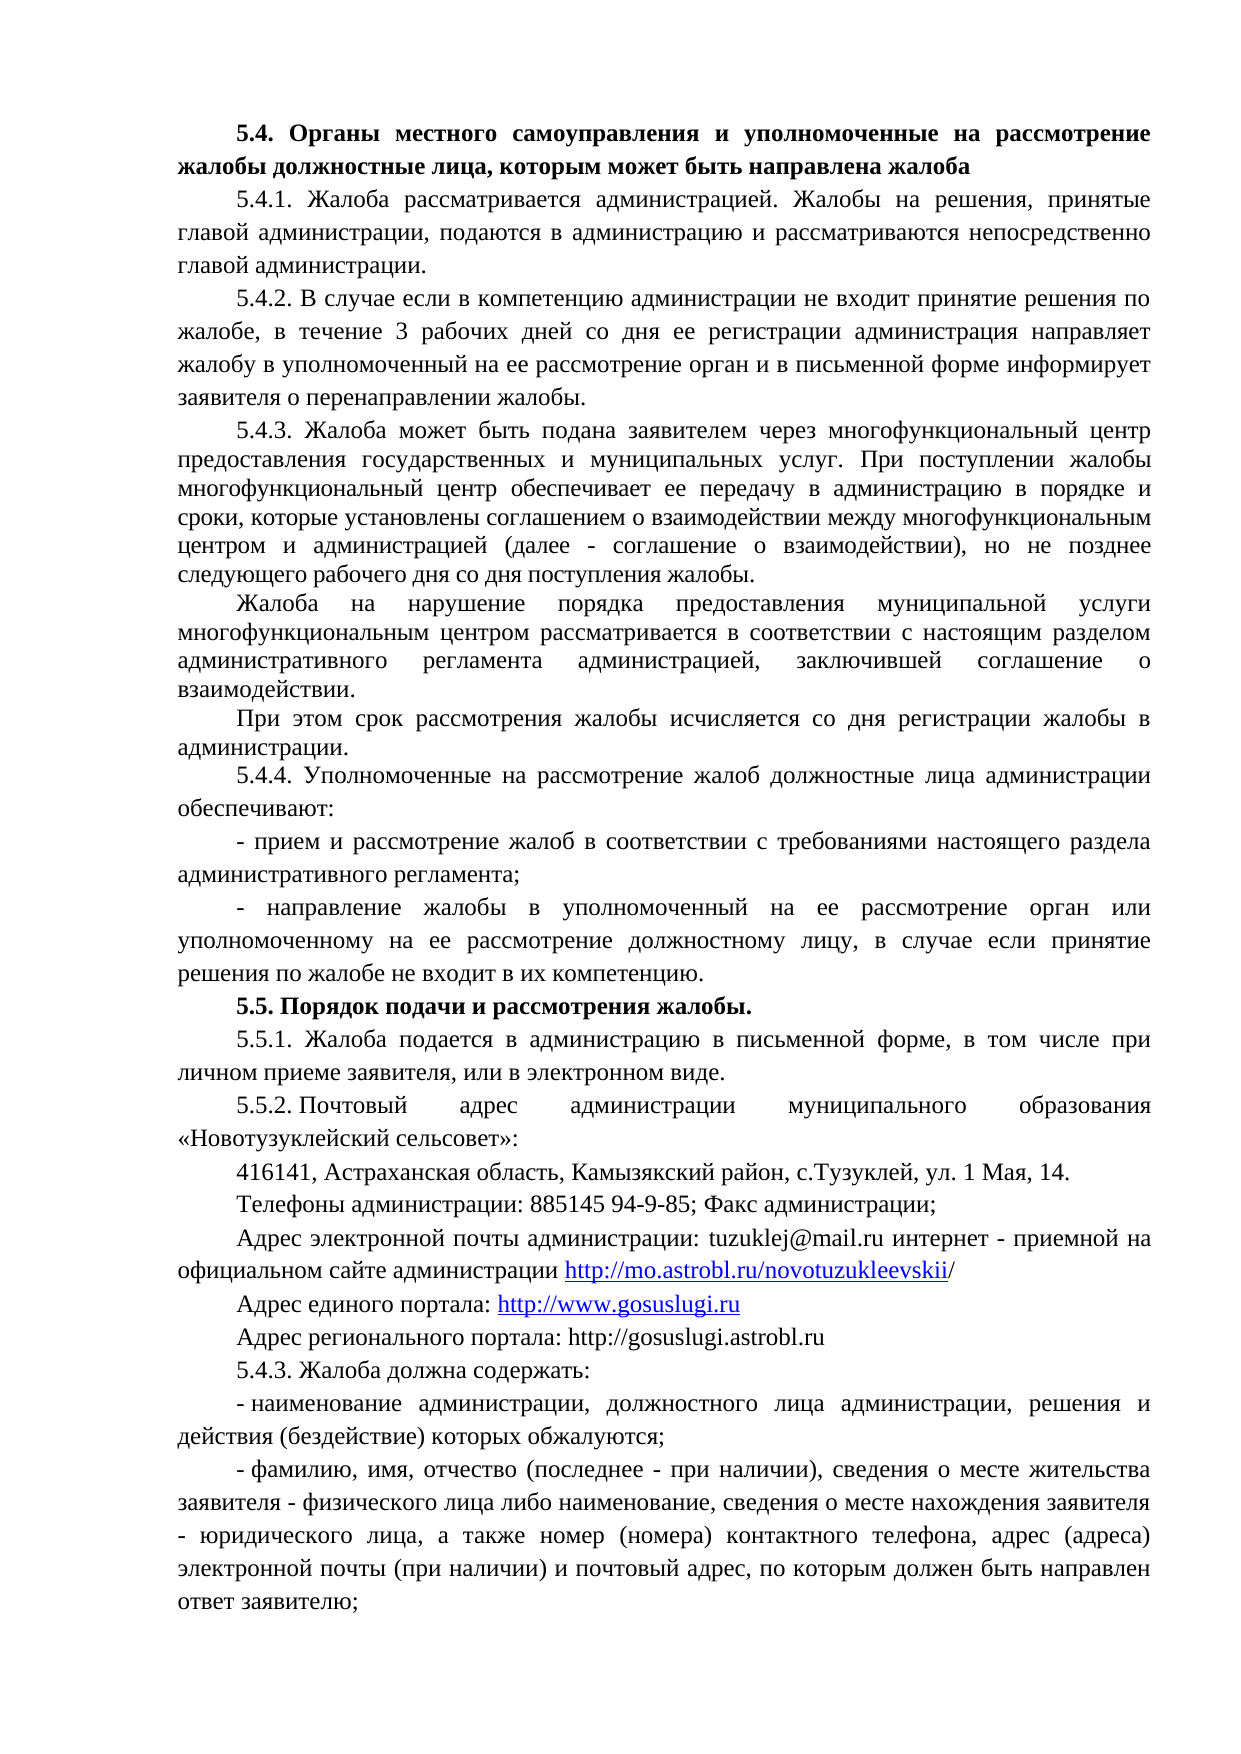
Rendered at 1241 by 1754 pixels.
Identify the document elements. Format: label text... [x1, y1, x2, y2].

text Адрес регионального портала: http://gosuslugi.astrobl.ru [177, 1322, 1152, 1350]
text - наименование администрации, должностного лица администрации, решения и действия (бездействие) которых обжалуются; [177, 1388, 1152, 1449]
text 416141, Астраханская область, Камызякский район, с.Тузуклей, ул. 1 Мая, 14. [177, 1157, 1152, 1185]
text 5.5.1. Жалоба подается в администрацию в письменной форме, в том числе при личном приеме заявителя, или в электронном виде. [177, 1024, 1152, 1086]
text 5.4.3. Жалоба должна содержать: [177, 1355, 1152, 1383]
text При этом срок рассмотрения жалобы исчисляется со дня регистрации жалобы в администрации. [177, 703, 1152, 760]
text - фамилию, имя, отчество (последнее - при наличии), сведения о месте жительства заявителя - физического лица либо наименование, сведения о месте нахождения заявителя - юридического лица, а также номер (номера) контактного телефона, адрес (адреса) электронной почты (при наличии) и почтовый адрес, по которым должен быть направлен ответ заявителю; [177, 1454, 1152, 1614]
text 5.4.3. Жалоба может быть подана заявителем через многофункциональный центр предоставления государственных и муниципальных услуг. При поступлении жалобы многофункциональный центр обеспечивает ее передачу в администрацию в порядке и сроки, которые установлены соглашением о взаимодействии между многофункциональным центром и администрацией (далее - соглашение о взаимодействии), но не позднее следующего рабочего дня со дня поступления жалобы. [177, 415, 1152, 588]
text Телефоны администрации: 885145 94-9-85; Факс администрации; [177, 1189, 1152, 1218]
text - направление жалобы в уполномоченный на ее рассмотрение орган или уполномоченному на ее рассмотрение должностному лицу, в случае если принятие решения по жалобе не входит в их компетенцию. [177, 892, 1152, 987]
text 5.5.2. Почтовый адрес администрации муниципального образования «Новотузуклейский сельсовет»: [177, 1091, 1152, 1152]
text Адрес электронной почты администрации: tuzuklej@mail.ru интернет - приемной на официальном сайте администрации http://mo.astrobl.ru/novotuzukleevskii/ [177, 1223, 1152, 1284]
text 5.4. Органы местного самоуправления и уполномоченные на рассмотрение жалобы должностные лица, которым может быть направлена жалоба [177, 118, 1152, 180]
text 5.4.1. Жалоба рассматривается администрацией. Жалобы на решения, принятые главой администрации, подаются в администрацию и рассматриваются непосредственно главой администрации. [177, 184, 1152, 279]
text 5.4.2. В случае если в компетенцию администрации не входит принятие решения по жалобе, в течение 3 рабочих дней со дня ее регистрации администрация направляет жалобу в уполномоченный на ее рассмотрение орган и в письменной форме информирует заявителя о перенаправлении жалобы. [177, 283, 1152, 411]
text Адрес единого портала: http://www.gosuslugi.ru [177, 1289, 1152, 1317]
text 5.5. Порядок подачи и рассмотрения жалобы. [177, 991, 1152, 1020]
text Жалоба на нарушение порядка предоставления муниципальной услуги многофункциональным центром рассматривается в соответствии с настоящим разделом административного регламента администрацией, заключившей соглашение о взаимодействии. [177, 588, 1152, 703]
text 5.4.4. Уполномоченные на рассмотрение жалоб должностные лица администрации обеспечивают: [177, 760, 1152, 822]
text - прием и рассмотрение жалоб в соответствии с требованиями настоящего раздела административного регламента; [177, 826, 1152, 888]
